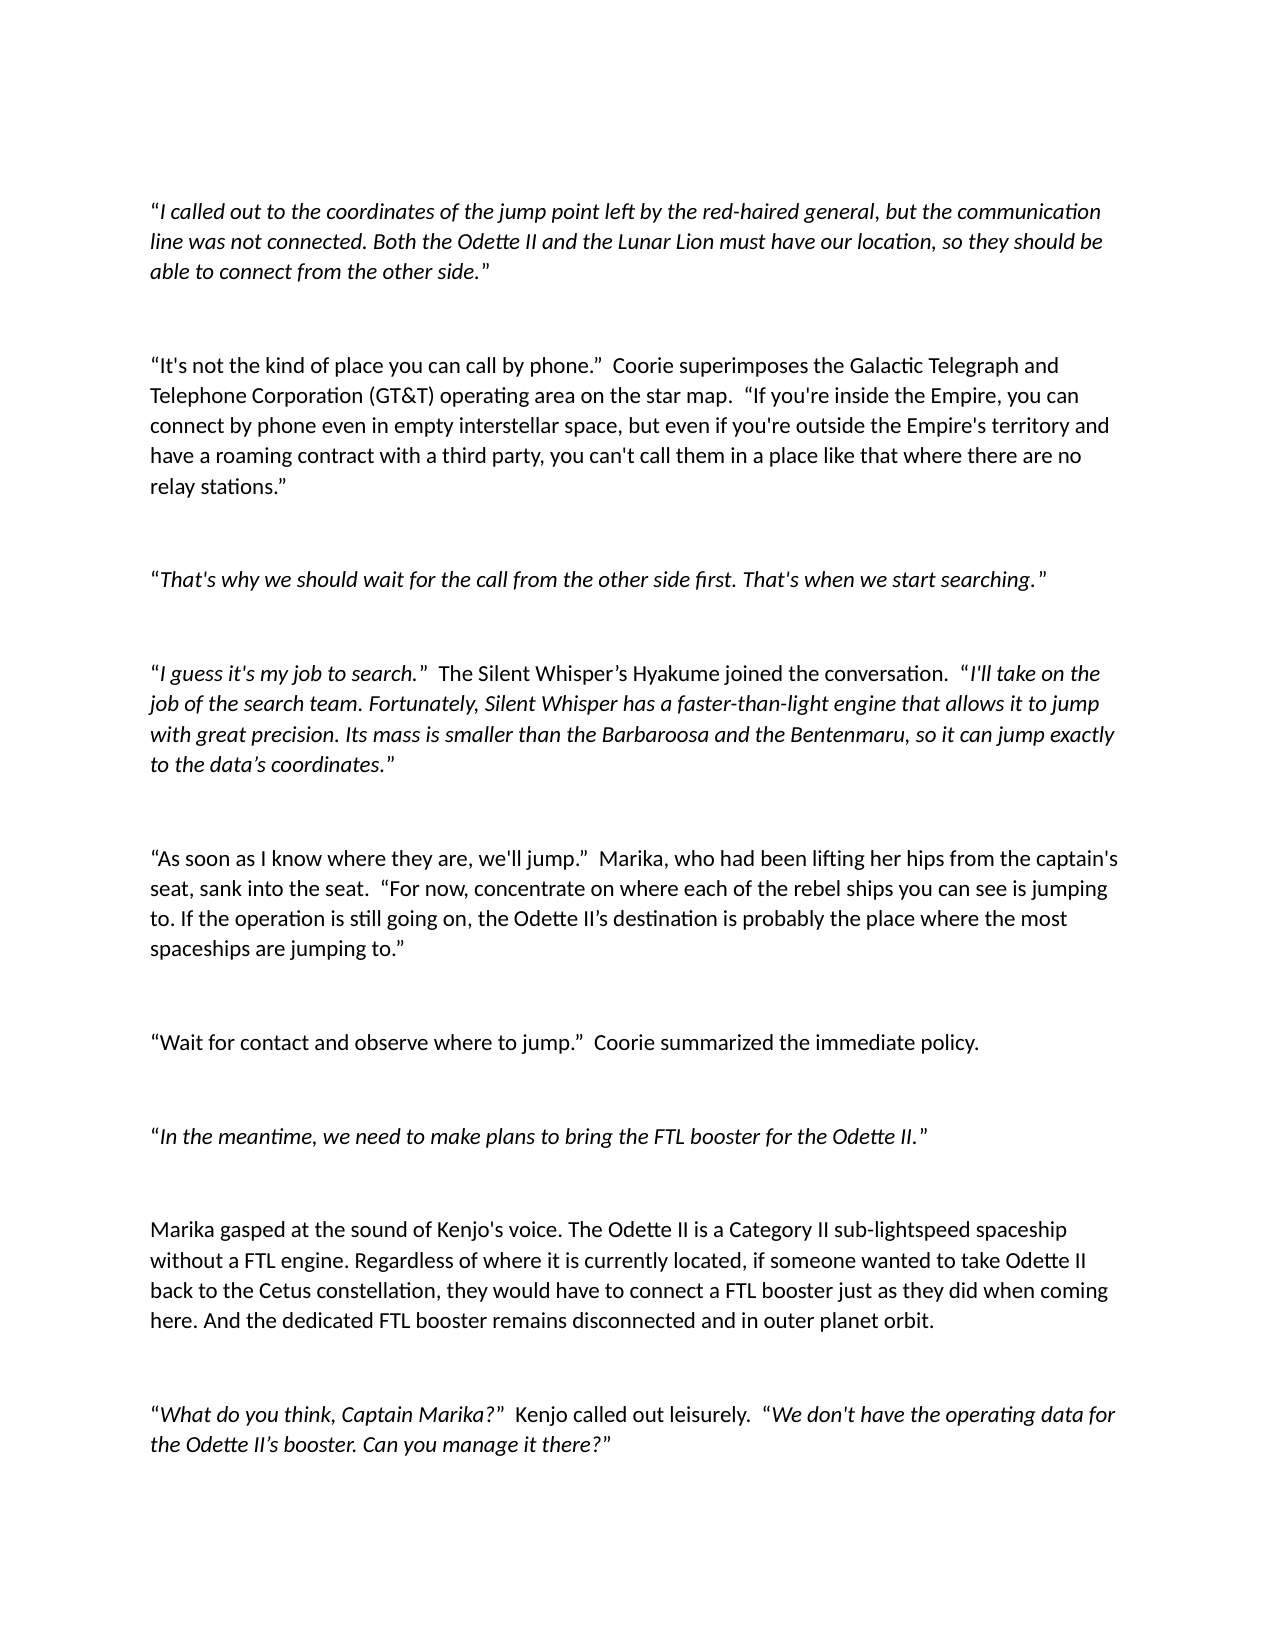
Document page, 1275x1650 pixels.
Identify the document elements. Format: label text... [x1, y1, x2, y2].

text “I guess it's my job to search.” The Silent Whisper’s Hyakume joined the conversation. “I'll take on the job of the search team. Fortunately, Silent Whisper has a faster-than-light engine that allows it to jump with great precision. Its mass is smaller than the Barbaroosa and the Bentenmaru, so it can jump exactly to the data’s coordinates.” [150, 659, 1125, 778]
text Marika gasped at the sound of Kenjo's voice. The Odette II is a Category II sub-lightspeed spaceship without a FTL engine. Regardless of where it is currently located, if someone wanted to take Odette II back to the Cetus constellation, they would have to connect a FTL booster just as they did when coming here. And the dedicated FTL booster remains disconnected and in outer planet orbit. [150, 1216, 1125, 1334]
text “I called out to the coordinates of the jump point left by the red-haired general, but the communication line was not connected. Both the Odette II and the Lunar Lion must have our location, so they should be able to connect from the other side.” [150, 197, 1125, 285]
text “In the meantime, we need to make plans to bring the FTL booster for the Odette II.” [150, 1122, 1125, 1150]
text “That's why we should wait for the call from the other side first. That's when we start searching.” [150, 566, 1125, 594]
text “Wait for contact and observe where to jump.” Coorie summarized the immediate policy. [150, 1028, 1125, 1056]
text “As soon as I know where they are, we'll jump.” Marika, who had been lifting her hips from the captain's seat, sank into the seat. “For now, concentrate on where each of the rebel ships you can see is jumping to. If the operation is still going on, the Odette II’s destination is probably the place where the most spaceships are jumping to.” [150, 844, 1125, 962]
text “What do you think, Captain Marika?” Kenjo called out leisurely. “We don't have the operating data for the Odette II’s booster. Can you manage it there?” [150, 1400, 1125, 1458]
text “It's not the kind of place you can call by phone.” Coorie superimposes the Galactic Telegraph and Telephone Corporation (GT&T) operating area on the star map. “If you're inside the Empire, you can connect by phone even in empty interstellar space, but even if you're outside the Empire's territory and have a roaming contract with a third party, you can't call them in a place like that where there are no relay stations.” [150, 351, 1125, 500]
